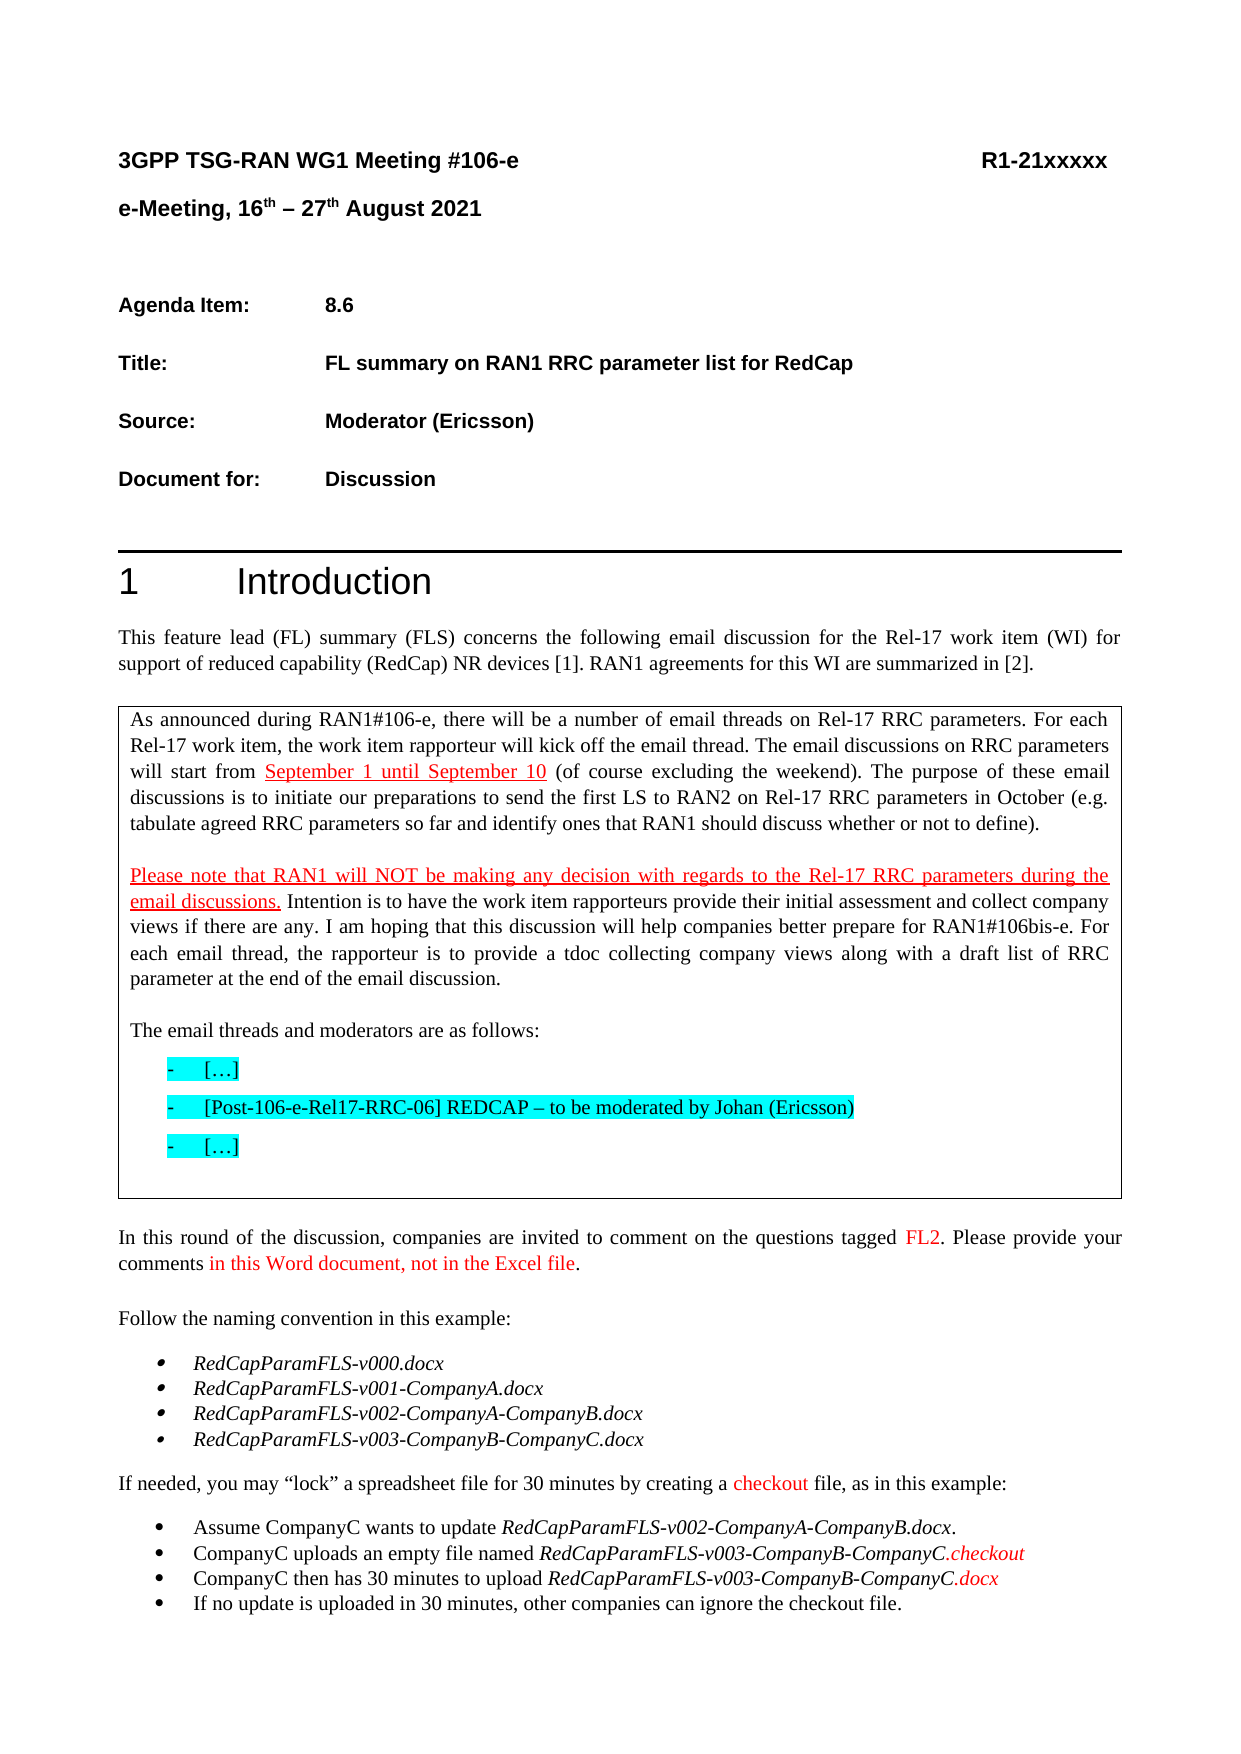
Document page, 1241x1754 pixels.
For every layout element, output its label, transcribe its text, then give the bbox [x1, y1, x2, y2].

text Title: FL summary on RAN1 RRC parameter list for RedCap [118, 351, 1122, 401]
text Follow the naming convention in this example: [118, 1306, 1122, 1330]
text 3GPP TSG-RAN WG1 Meeting #106-e R1-21xxxxx [118, 147, 1122, 174]
list Assume CompanyC wants to update RedCapParamFLS-v002-CompanyA-CompanyB.docx. [156, 1515, 1122, 1539]
subtitle Introduction [118, 553, 1122, 603]
text Source: Moderator (Ericsson) [118, 409, 1122, 459]
table_header As announced during RAN1#106-e, there will be a number of email threads on Rel-17 RRC parameters. For each Rel-17 work item, the work item rapporteur will kick off the email thread. The email discussions on RRC parameters will start from September 1 until September 10 (of course excluding the weekend). The purpose of these email discussions is to initiate our preparations to send the first LS to RAN2 on Rel-17 RRC parameters in October (e.g. tabulate agreed RRC parameters so far and identify ones that RAN1 should discuss whether or not to define). Please note that RAN1 will NOT be making any decision with regards to the Rel-17 RRC parameters during the email discussions. Intention is to have the work item rapporteurs provide their initial assessment and collect company views if there are any. I am hoping that this discussion will help companies better prepare for RAN1#106bis-e. For each email thread, the rapporteur is to provide a tdoc collecting company views along with a draft list of RRC parameter at the end of the email discussion. The email threads and moderators are as follows: […] [Post-106-e-Rel17-RRC-06] REDCAP – to be moderated by Johan (Ericsson) […] [119, 707, 1121, 1198]
text e-Meeting, 16th – 27th August 2021 [118, 195, 1122, 273]
text This feature lead (FL) summary (FLS) concerns the following email discussion for the Rel-17 work item (WI) for support of reduced capability (RedCap) NR devices [1]. RAN1 agreements for this WI are summarized in [2]. [118, 625, 1122, 675]
list RedCapParamFLS-v000.docx [156, 1351, 1122, 1375]
list CompanyC uploads an empty file named RedCapParamFLS-v003-CompanyB-CompanyC.checkout [156, 1540, 1122, 1564]
list CompanyC then has 30 minutes to upload RedCapParamFLS-v003-CompanyB-CompanyC.docx [156, 1566, 1122, 1590]
text Agenda Item: 8.6 [118, 293, 1122, 343]
list RedCapParamFLS-v002-CompanyA-CompanyB.docx [156, 1401, 1122, 1425]
text In this round of the discussion, companies are invited to comment on the questions tagged FL2. Please provide your comments in this Word document, not in the Excel file. [118, 1199, 1122, 1275]
text Document for: Discussion [118, 467, 1122, 491]
list RedCapParamFLS-v001-CompanyA.docx [156, 1376, 1122, 1400]
list If no update is uploaded in 30 minutes, other companies can ignore the checkout file. [156, 1591, 1122, 1615]
text If needed, you may “lock” a spreadsheet file for 30 minutes by creating a checkout file, as in this example: [118, 1471, 1122, 1494]
list RedCapParamFLS-v003-CompanyB-CompanyC.docx [156, 1427, 1122, 1451]
